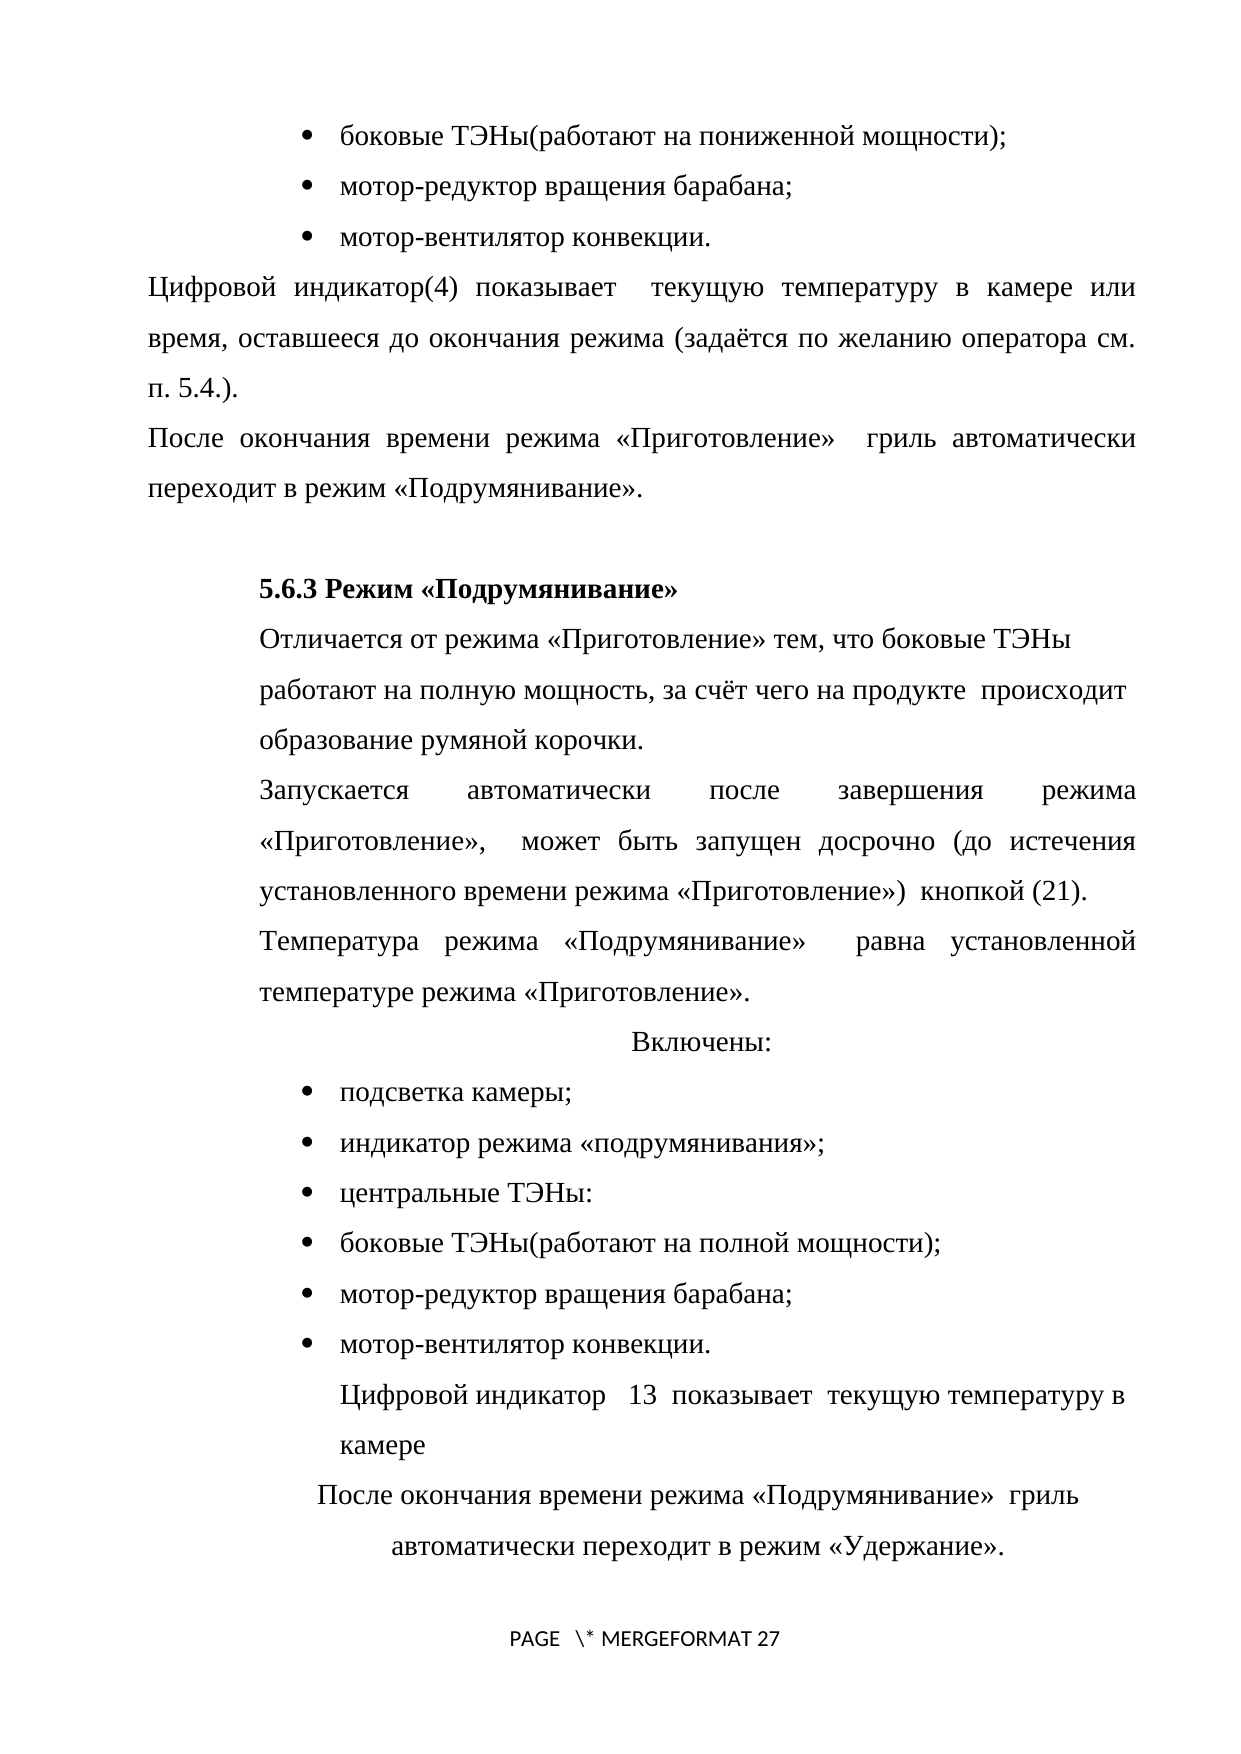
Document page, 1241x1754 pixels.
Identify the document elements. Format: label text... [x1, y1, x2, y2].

text Цифровой индикатор 13 показывает текущую температуру в камере [339, 1377, 1137, 1461]
text После окончания времени режима «Приготовление» гриль автоматически переходит в режим «Подрумянивание». [148, 420, 1137, 504]
text После окончания времени режима «Подрумянивание» гриль автоматически переходит в режим «Удержание». [259, 1477, 1137, 1561]
list подсветка камеры; [302, 1074, 1137, 1108]
text Включены: [259, 1024, 1137, 1058]
text Цифровой индикатор(4) показывает текущую температуру в камере или время, оставшееся до окончания режима (задаётся по желанию оператора см. п. 5.4.). [148, 269, 1137, 403]
text 5.6.3 Режим «Подрумянивание» [259, 571, 1137, 605]
list мотор-вентилятор конвекции. [302, 1326, 1137, 1360]
list боковые ТЭНы(работают на полной мощности); [302, 1226, 1137, 1259]
list мотор-редуктор вращения барабана; [302, 168, 1137, 202]
text Отличается от режима «Приготовление» тем, что боковые ТЭНы работают на полную мощность, за счёт чего на продукте происходит образование румяной корочки. [259, 622, 1137, 756]
list боковые ТЭНы(работают на пониженной мощности); [302, 118, 1137, 152]
list мотор-редуктор вращения барабана; [302, 1276, 1137, 1310]
list центральные ТЭНы: [302, 1175, 1137, 1209]
text Температура режима «Подрумянивание» равна установленной температуре режима «Приготовление». [259, 923, 1137, 1007]
list индикатор режима «подрумянивания»; [302, 1125, 1137, 1158]
list мотор-вентилятор конвекции. [302, 219, 1137, 253]
text Запускается автоматически после завершения режима «Приготовление», может быть запущен досрочно (до истечения установленного времени режима «Приготовление») кнопкой (21). [259, 772, 1137, 907]
